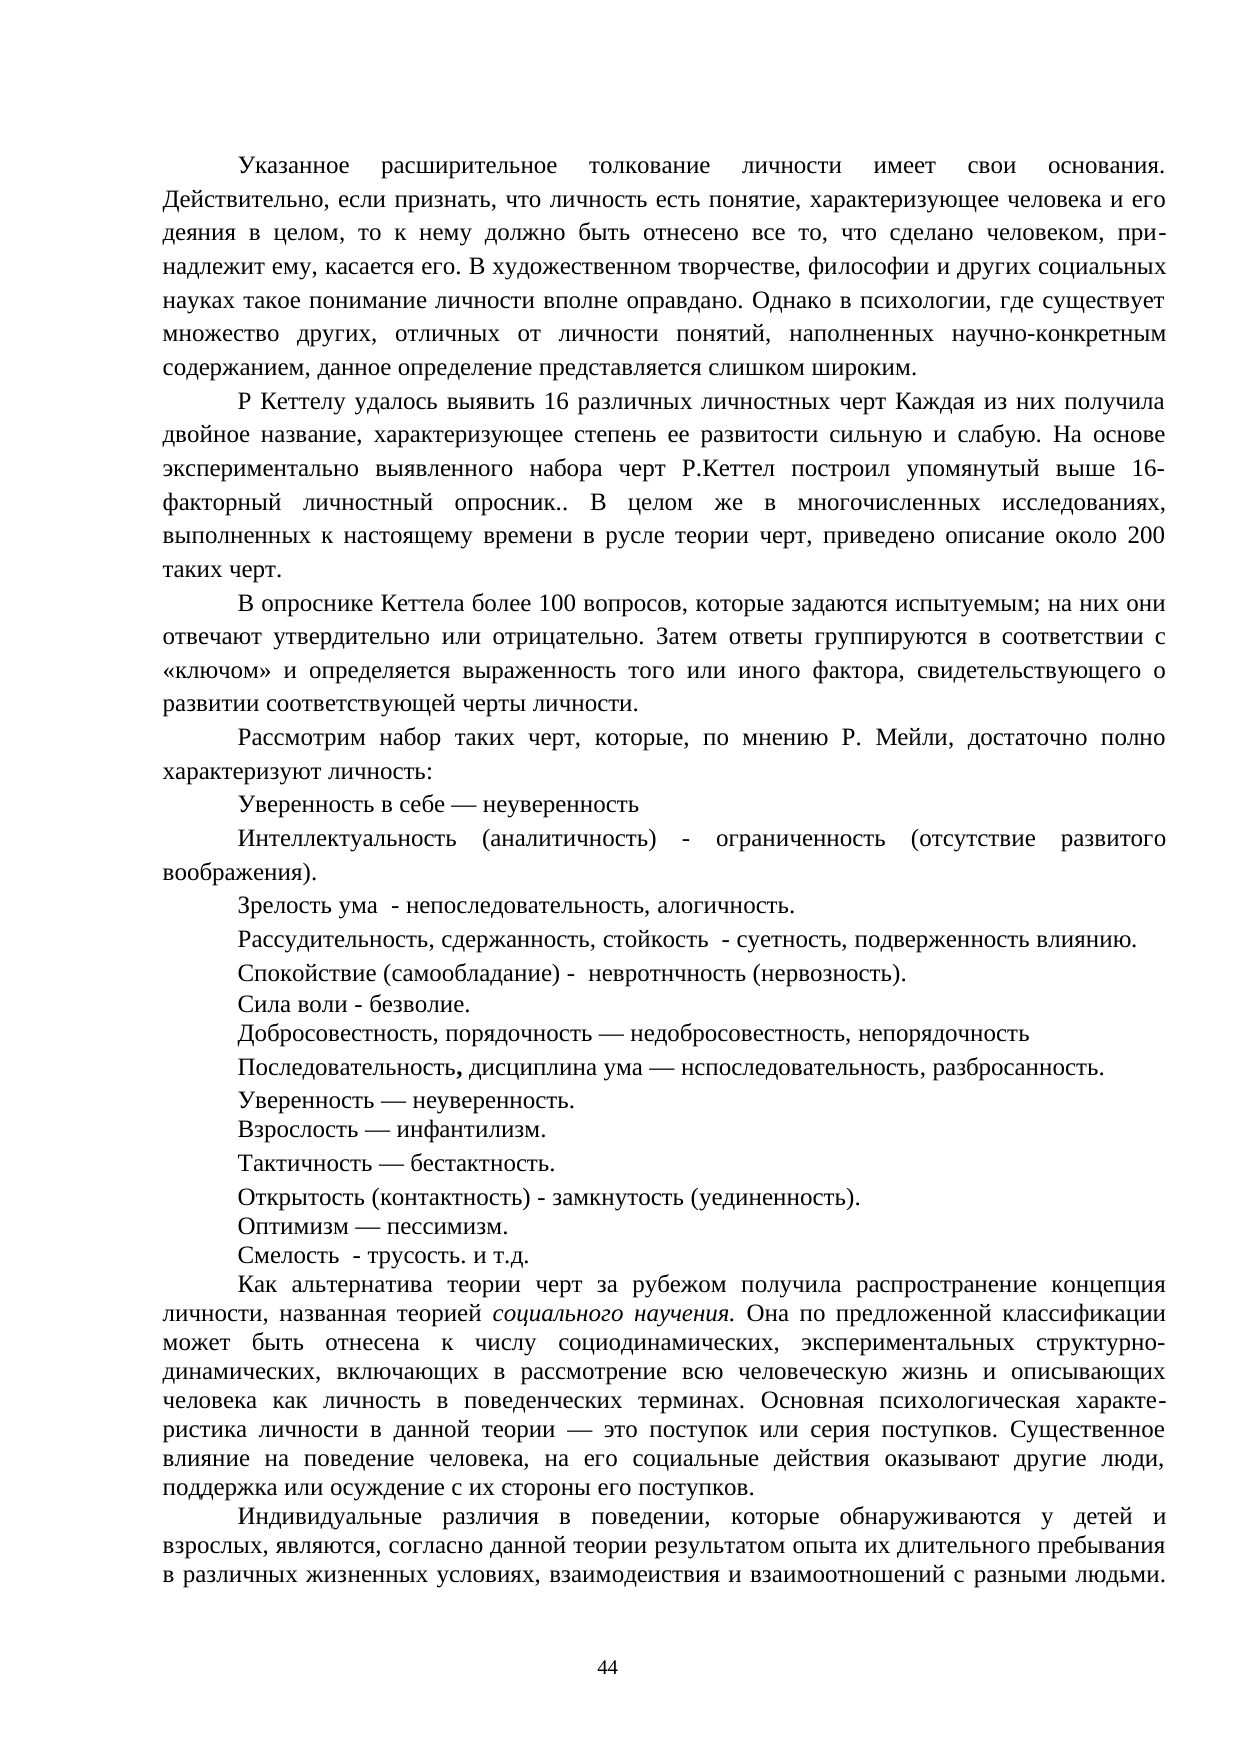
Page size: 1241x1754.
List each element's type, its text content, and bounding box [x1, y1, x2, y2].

text Уверенность — неуверенность. [162, 1085, 1167, 1114]
text Спокойствие (самообладание) - невротнчность (нервозность). [162, 957, 1167, 987]
text Последовательность, дисциплина ума — нcпocлeдoвaтельность, разбросанность. [162, 1052, 1167, 1081]
text Добросовестность, порядочность — недобросовестность, непорядочность [162, 1018, 1167, 1047]
text Оптимизм — пессимизм. [162, 1211, 1167, 1240]
text Взрослость — инфантилизм. [162, 1114, 1167, 1143]
text В опроснике Кеттела более 100 вопросов, которые задаются испытуемым; на них они отвечают утвердительно или отрицательно. Затем ответы группируются в соответствии с «ключом» и определяется выраженность того или иного фактора, свидетельствующего о развитии соответствующей черты личности. [162, 587, 1167, 717]
text Открытость (контактность) - замкнутость (уединенность). [162, 1182, 1167, 1211]
text Сила воли - безволие. [162, 989, 1167, 1018]
text Рассмотрим набор таких черт, которые, по мнению Р. Мейли, достаточно полно характеризуют личность: [162, 722, 1167, 785]
text Рассудительность, сдержанность, стойкость - суетность, подверженность влиянию. [162, 924, 1167, 953]
text Интеллектуальность (аналитичность) - ограниченность (отсутствие развитого воображения). [162, 823, 1167, 886]
text Тактичность — бестактность. [162, 1148, 1167, 1177]
text Уверенность в себе — неуверенность [162, 789, 1167, 818]
text Смелость - трусость. и т.д. [162, 1240, 1167, 1269]
text Указанное расширительное толкование личности имеет свои основания. Действительно, если признать, что личность есть понятие, характеризующее человека и его деяния в целом, то к нему должно быть отнесено все то, что сделано человеком, принадлежит ему, касается его. В художественном творчестве, философии и других социальных науках такое понимание личности вполне оправдано. Однако в психологии, где существует множество других, отличных от личности понятий, наполненных научно-конкретным содержанием, данное определение представляется слишком широким. [162, 150, 1167, 381]
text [162, 1501, 1167, 1588]
text Р Кеттелу удалось выявить 16 различных личностных черт Каждая из них получила двойное название, характеризующее степень ее развитости сильную и слабую. На основе экспериментально выявленного набора черт Р.Кеттел построил упомянутый выше 16-факторный личностный опросник.. В целом же в многочисленных исследованиях, выполненных к настоящему времени в русле теории черт, приведено описание около 200 таких черт. [162, 386, 1167, 583]
text Как альтернатива теории черт за рубежом получила распространение концепция личности, названная теорией социального научения. Она по предложенной классификации может быть отнесена к числу социодинамических, экспериментальных структурно-динамических, включающих в рассмотрение всю человеческую жизнь и описывающих человека как личность в поведенческих терминах. Основная психологическая характеристика личности в данной теории — это поступок или серия поступков. Существенное влияние на поведение человека, на его социальные действия оказывают другие люди, поддержка или осуждение с их стороны его поступков. [162, 1269, 1167, 1501]
text Зрелость ума - непоследовательность, алогичность. [162, 890, 1167, 919]
